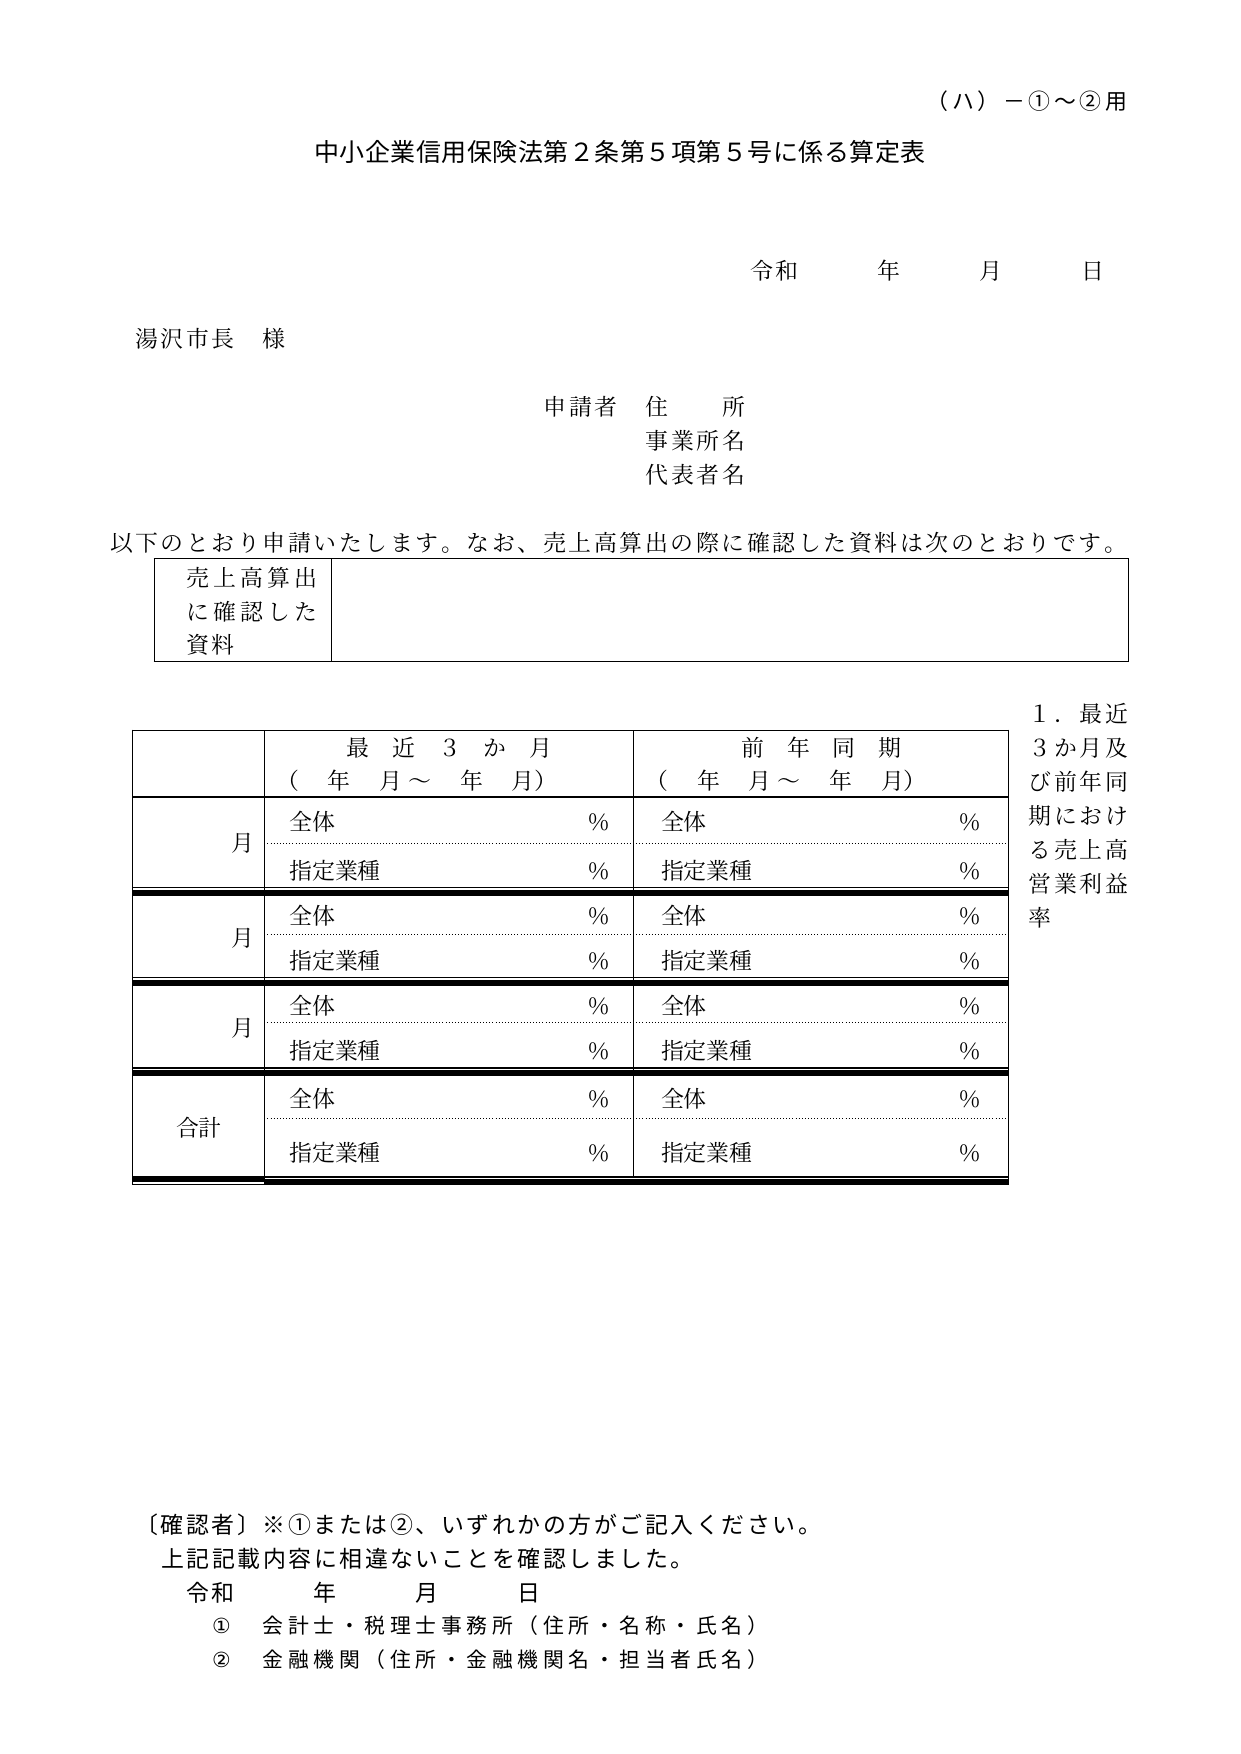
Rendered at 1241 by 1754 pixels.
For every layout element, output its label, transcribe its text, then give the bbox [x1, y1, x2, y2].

table_cell 全体 ％ [265, 798, 633, 843]
table_cell 指定業種 ％ [265, 1118, 633, 1176]
text ① 会計士・税理士事務所（住所・名称・氏名） [110, 1608, 1131, 1642]
table_cell 指定業種 ％ [265, 1022, 633, 1067]
table_cell 指定業種 ％ [634, 843, 1008, 887]
table_cell 全体 ％ [265, 1076, 633, 1118]
table_header [133, 731, 264, 796]
text 上記記載内容に相違ないことを確認しました。 [110, 1540, 1131, 1574]
table_cell 全体 ％ [265, 896, 633, 934]
text （ハ）－①～②用 [110, 83, 1131, 117]
table_cell 月 [133, 798, 264, 887]
text １．最近３か月及び前年同期における売上高営業利益率 [110, 696, 1131, 934]
text 事業所名 [110, 422, 1016, 456]
table_cell 全体 ％ [634, 1076, 1008, 1118]
table_cell 指定業種 ％ [634, 1118, 1008, 1176]
table_cell 月 [133, 986, 264, 1067]
table_cell 指定業種 ％ [634, 934, 1008, 977]
table_header 前 年 同 期 （ 年 月 ～ 年 月） [634, 731, 1008, 796]
text 申請者 住 所 [110, 388, 1016, 422]
text 代表者名 [110, 456, 1139, 490]
table_cell 全体 ％ [265, 986, 633, 1022]
table_cell 指定業種 ％ [634, 1022, 1008, 1067]
table_cell 指定業種 ％ [265, 934, 633, 977]
text 湯沢市長 様 [110, 320, 1131, 354]
text 令和 年 月 日 [110, 252, 1107, 286]
table_cell 合計 [133, 1076, 264, 1176]
text 以下のとおり申請いたします。なお、売上高算出の際に確認した資料は次のとおりです。 [110, 524, 1131, 558]
table_header [332, 559, 1128, 661]
table_cell 月 [133, 896, 264, 977]
table_cell 全体 ％ [634, 986, 1008, 1022]
table_cell 全体 ％ [634, 896, 1008, 934]
table_header 売上高算出に確認した資料 [155, 559, 331, 661]
table_cell 指定業種 ％ [265, 843, 633, 887]
text 令和 年 月 日 [110, 1574, 1131, 1608]
table_header 最 近 ３ か 月 （ 年 月 ～ 年 月） [265, 731, 633, 796]
text 中小企業信用保険法第２条第５項第５号に係る算定表 [110, 117, 1131, 184]
text 〔確認者〕※①または②、いずれかの方がご記入ください。 [110, 1506, 1131, 1540]
table_cell 全体 ％ [634, 798, 1008, 843]
text ② 金融機関（住所・金融機関名・担当者氏名） [110, 1642, 1131, 1676]
